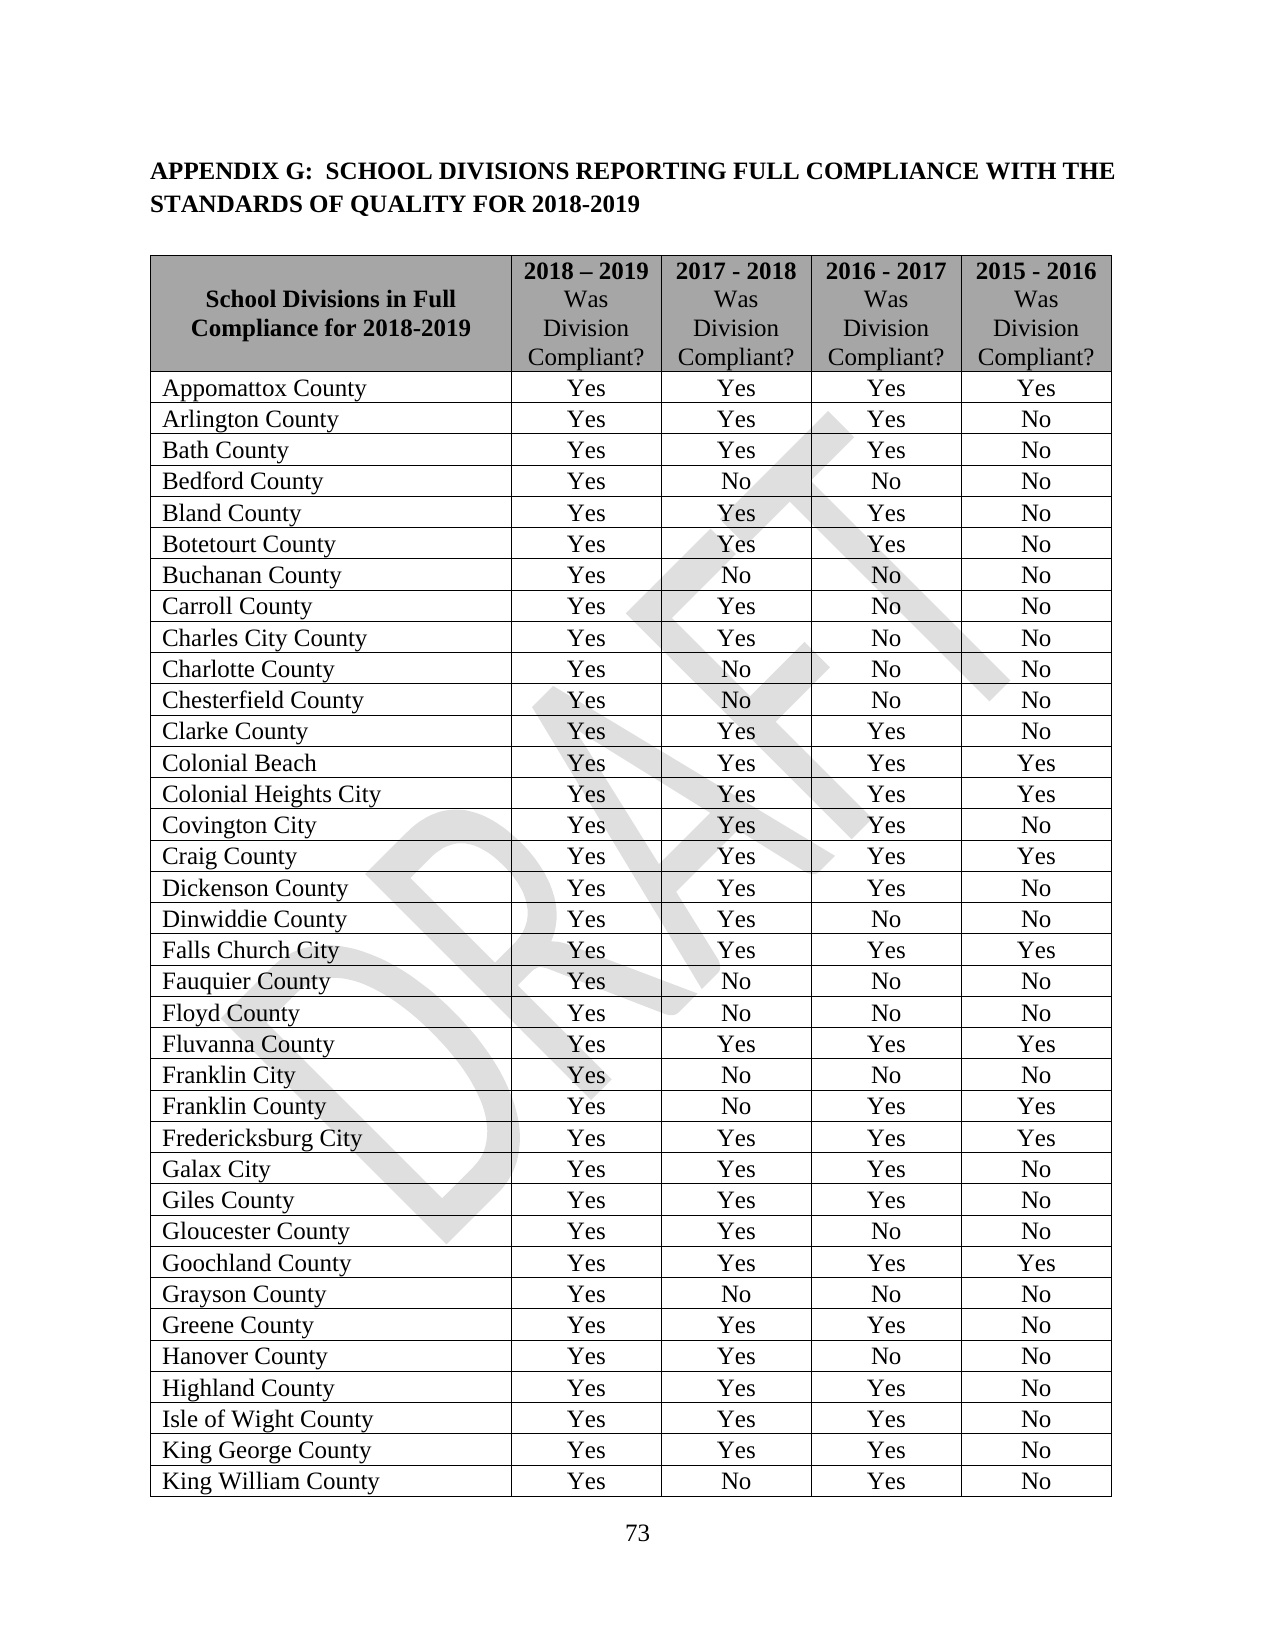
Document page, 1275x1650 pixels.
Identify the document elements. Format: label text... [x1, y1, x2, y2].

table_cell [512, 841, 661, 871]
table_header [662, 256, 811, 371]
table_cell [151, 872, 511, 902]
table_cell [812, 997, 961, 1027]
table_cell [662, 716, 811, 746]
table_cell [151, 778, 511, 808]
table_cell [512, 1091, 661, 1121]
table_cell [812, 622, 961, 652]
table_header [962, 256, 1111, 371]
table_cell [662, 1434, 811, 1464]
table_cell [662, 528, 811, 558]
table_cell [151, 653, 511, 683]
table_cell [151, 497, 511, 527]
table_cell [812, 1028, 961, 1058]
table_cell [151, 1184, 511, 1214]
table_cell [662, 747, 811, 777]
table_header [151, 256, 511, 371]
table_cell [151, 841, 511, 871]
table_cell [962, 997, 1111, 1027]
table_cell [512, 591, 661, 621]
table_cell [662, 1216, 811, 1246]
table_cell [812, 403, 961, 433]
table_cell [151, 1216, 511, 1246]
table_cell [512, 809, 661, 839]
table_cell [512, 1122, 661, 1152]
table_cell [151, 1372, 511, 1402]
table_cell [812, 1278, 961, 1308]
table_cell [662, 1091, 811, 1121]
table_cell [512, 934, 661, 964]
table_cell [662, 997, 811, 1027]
text Appendix G: School Divisions Reporting Full Compliance with the Standards of Quality for 2018-2019 [150, 156, 1125, 217]
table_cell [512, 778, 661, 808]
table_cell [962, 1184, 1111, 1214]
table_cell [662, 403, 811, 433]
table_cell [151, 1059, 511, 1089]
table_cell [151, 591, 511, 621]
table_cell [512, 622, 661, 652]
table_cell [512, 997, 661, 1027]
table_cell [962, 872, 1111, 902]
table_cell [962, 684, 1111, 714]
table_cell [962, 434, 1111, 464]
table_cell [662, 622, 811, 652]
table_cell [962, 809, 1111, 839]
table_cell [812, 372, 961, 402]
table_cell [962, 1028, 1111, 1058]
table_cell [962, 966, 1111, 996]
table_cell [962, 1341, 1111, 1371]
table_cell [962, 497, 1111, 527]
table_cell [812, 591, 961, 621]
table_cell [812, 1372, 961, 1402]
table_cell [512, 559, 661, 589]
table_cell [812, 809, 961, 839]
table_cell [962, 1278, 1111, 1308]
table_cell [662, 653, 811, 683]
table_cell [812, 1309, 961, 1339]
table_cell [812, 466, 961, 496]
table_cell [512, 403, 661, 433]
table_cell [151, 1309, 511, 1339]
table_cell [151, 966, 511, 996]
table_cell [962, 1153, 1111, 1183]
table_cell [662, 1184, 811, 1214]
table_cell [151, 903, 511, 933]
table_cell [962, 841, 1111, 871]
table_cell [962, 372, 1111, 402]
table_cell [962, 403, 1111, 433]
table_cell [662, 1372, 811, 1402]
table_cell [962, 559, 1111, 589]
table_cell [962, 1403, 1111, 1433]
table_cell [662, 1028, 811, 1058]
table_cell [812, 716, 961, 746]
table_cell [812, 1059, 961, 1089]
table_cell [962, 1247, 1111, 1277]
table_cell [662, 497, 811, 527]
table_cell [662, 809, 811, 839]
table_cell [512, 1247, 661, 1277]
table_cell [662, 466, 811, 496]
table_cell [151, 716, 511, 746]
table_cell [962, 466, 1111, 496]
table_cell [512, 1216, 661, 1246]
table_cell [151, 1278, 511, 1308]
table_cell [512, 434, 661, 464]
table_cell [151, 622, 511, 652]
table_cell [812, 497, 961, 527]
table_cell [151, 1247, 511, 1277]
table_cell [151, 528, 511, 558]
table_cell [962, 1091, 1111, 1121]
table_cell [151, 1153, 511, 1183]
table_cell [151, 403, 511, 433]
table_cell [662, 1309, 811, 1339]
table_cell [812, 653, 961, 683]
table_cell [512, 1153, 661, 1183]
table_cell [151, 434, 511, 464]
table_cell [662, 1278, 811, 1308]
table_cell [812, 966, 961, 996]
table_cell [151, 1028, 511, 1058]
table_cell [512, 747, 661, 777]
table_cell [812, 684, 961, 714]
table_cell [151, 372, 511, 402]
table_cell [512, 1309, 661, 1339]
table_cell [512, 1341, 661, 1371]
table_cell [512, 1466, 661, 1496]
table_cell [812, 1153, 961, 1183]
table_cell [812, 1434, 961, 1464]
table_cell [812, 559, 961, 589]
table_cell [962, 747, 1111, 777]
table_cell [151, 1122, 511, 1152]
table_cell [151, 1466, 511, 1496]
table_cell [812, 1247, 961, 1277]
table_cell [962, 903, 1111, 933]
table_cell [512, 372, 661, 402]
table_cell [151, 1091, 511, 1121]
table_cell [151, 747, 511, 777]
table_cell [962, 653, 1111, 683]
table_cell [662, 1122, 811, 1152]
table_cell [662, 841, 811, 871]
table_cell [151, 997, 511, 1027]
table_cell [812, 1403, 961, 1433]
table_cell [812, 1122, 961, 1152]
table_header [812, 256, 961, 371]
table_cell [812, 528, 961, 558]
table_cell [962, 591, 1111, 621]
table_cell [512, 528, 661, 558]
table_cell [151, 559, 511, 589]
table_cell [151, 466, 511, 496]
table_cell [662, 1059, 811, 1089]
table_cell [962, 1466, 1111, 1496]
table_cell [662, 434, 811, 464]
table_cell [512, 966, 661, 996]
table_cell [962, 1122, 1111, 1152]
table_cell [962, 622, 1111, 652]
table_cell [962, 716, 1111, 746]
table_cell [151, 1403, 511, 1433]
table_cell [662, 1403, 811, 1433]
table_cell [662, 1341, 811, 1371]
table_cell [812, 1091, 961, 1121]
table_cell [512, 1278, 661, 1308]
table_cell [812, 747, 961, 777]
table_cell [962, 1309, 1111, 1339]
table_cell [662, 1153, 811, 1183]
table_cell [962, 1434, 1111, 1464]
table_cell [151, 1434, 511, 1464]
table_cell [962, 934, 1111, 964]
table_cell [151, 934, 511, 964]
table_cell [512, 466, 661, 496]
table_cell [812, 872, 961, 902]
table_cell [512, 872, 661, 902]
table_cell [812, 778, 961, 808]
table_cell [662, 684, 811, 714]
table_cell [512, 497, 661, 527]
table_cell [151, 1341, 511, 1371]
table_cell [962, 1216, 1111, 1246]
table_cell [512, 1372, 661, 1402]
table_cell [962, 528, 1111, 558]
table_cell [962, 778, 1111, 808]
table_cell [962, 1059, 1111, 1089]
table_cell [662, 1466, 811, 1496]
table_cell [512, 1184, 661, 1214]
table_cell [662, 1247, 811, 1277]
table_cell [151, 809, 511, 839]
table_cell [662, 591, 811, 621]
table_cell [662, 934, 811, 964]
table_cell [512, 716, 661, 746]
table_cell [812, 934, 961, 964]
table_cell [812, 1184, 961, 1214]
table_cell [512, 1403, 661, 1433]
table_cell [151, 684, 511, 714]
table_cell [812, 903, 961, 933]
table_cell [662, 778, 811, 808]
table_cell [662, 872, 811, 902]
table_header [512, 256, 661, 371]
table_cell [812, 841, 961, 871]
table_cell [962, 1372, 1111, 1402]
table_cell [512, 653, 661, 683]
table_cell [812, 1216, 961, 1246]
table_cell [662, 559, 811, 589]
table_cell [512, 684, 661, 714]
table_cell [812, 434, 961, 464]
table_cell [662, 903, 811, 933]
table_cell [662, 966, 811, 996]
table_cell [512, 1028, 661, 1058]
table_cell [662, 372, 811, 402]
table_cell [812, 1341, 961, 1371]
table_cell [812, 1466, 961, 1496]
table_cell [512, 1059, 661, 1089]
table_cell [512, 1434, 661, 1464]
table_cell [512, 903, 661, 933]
